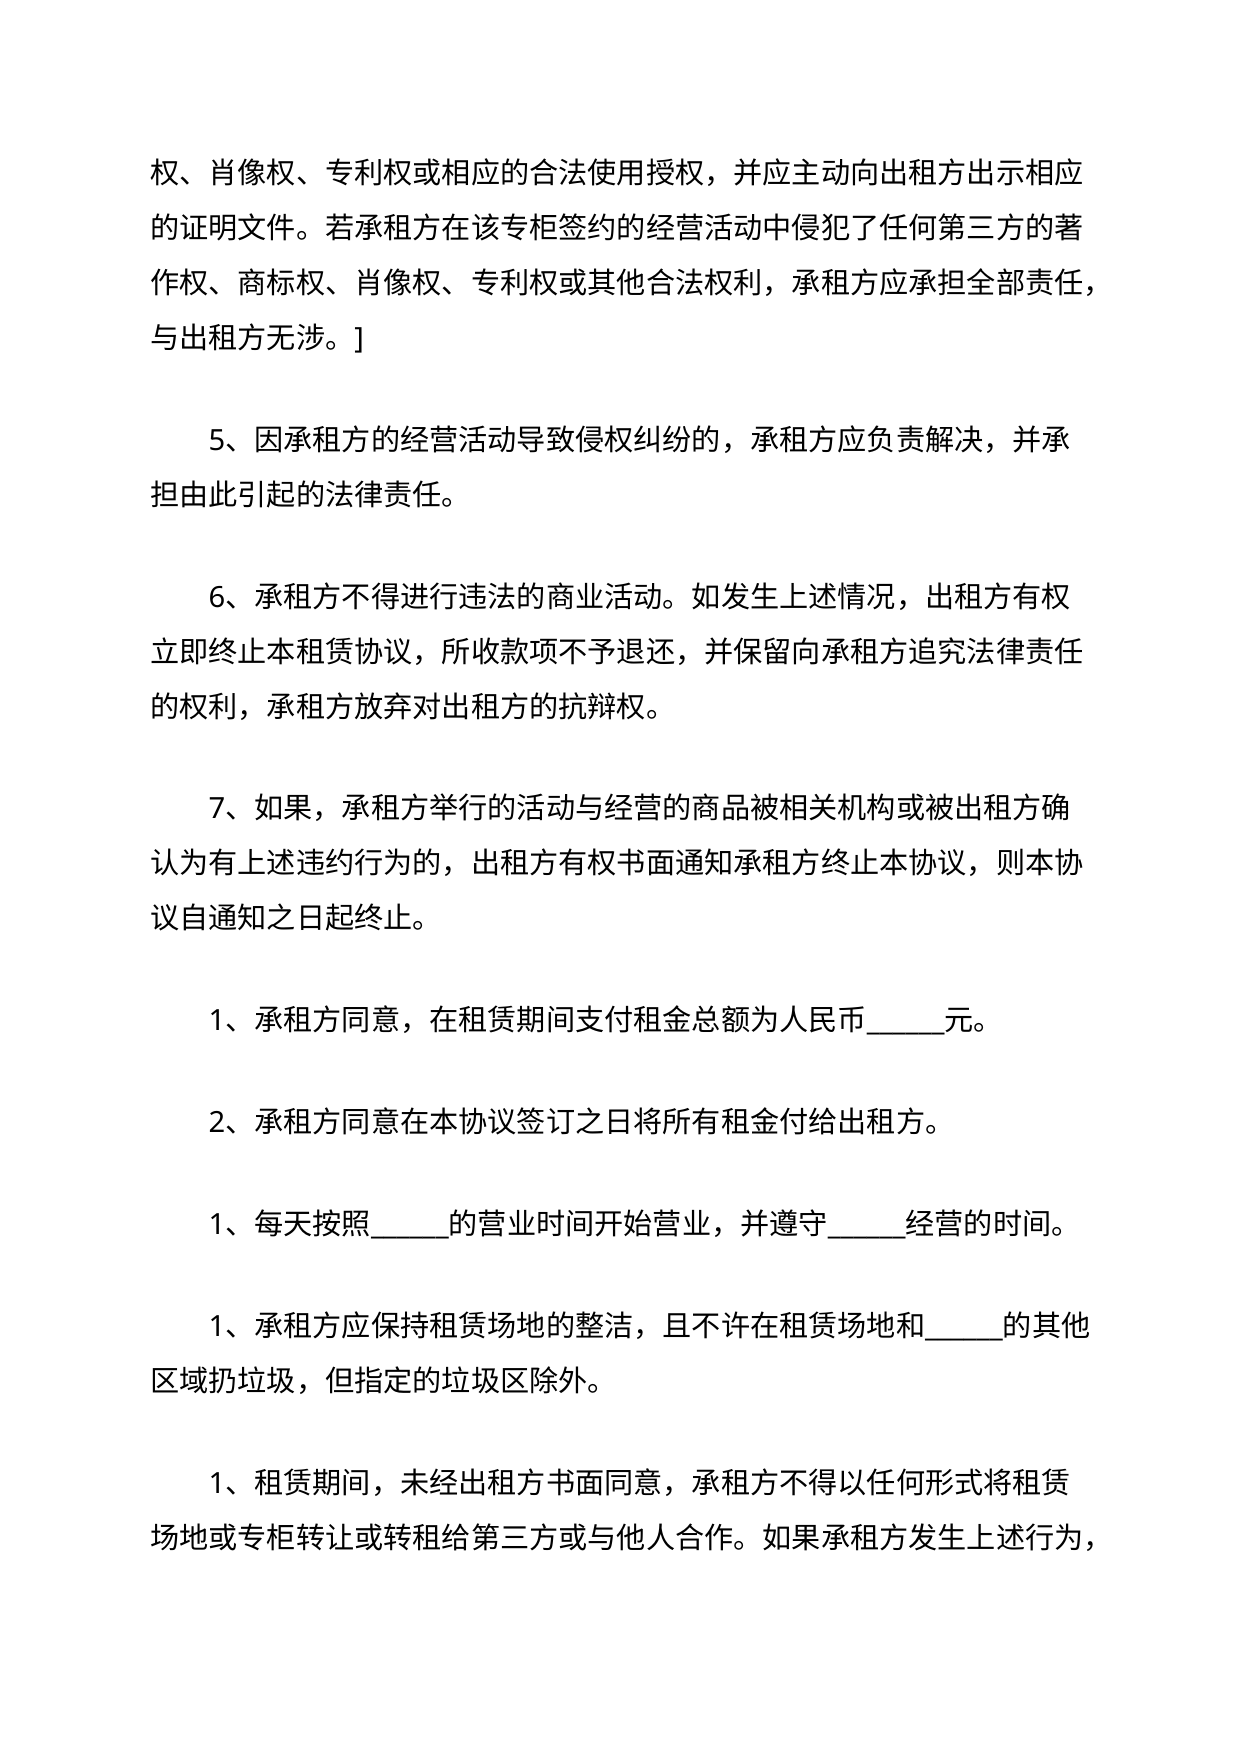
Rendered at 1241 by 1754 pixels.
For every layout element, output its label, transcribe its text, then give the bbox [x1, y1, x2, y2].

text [150, 150, 1090, 357]
text 6、承租方不得进行违法的商业活动。如发生上述情况，出租方有权立即终止本租赁协议，所收款项不予退还，并保留向承租方追究法律责任的权利，承租方放弃对出租方的抗辩权。 [150, 573, 1090, 726]
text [150, 1459, 1090, 1557]
text 1、承租方同意，在租赁期间支付租金总额为人民币______元。 [150, 997, 1090, 1039]
text 7、如果，承租方举行的活动与经营的商品被相关机构或被出租方确认为有上述违约行为的，出租方有权书面通知承租方终止本协议，则本协议自通知之日起终止。 [150, 785, 1090, 937]
text 5、因承租方的经营活动导致侵权纠纷的，承租方应负责解决，并承担由此引起的法律责任。 [150, 417, 1090, 514]
text 2、承租方同意在本协议签订之日将所有租金付给出租方。 [150, 1099, 1090, 1141]
text 1、承租方应保持租赁场地的整洁，且不许在租赁场地和______的其他区域扔垃圾，但指定的垃圾区除外。 [150, 1303, 1090, 1400]
text 1、每天按照______的营业时间开始营业，并遵守______经营的时间。 [150, 1201, 1090, 1243]
